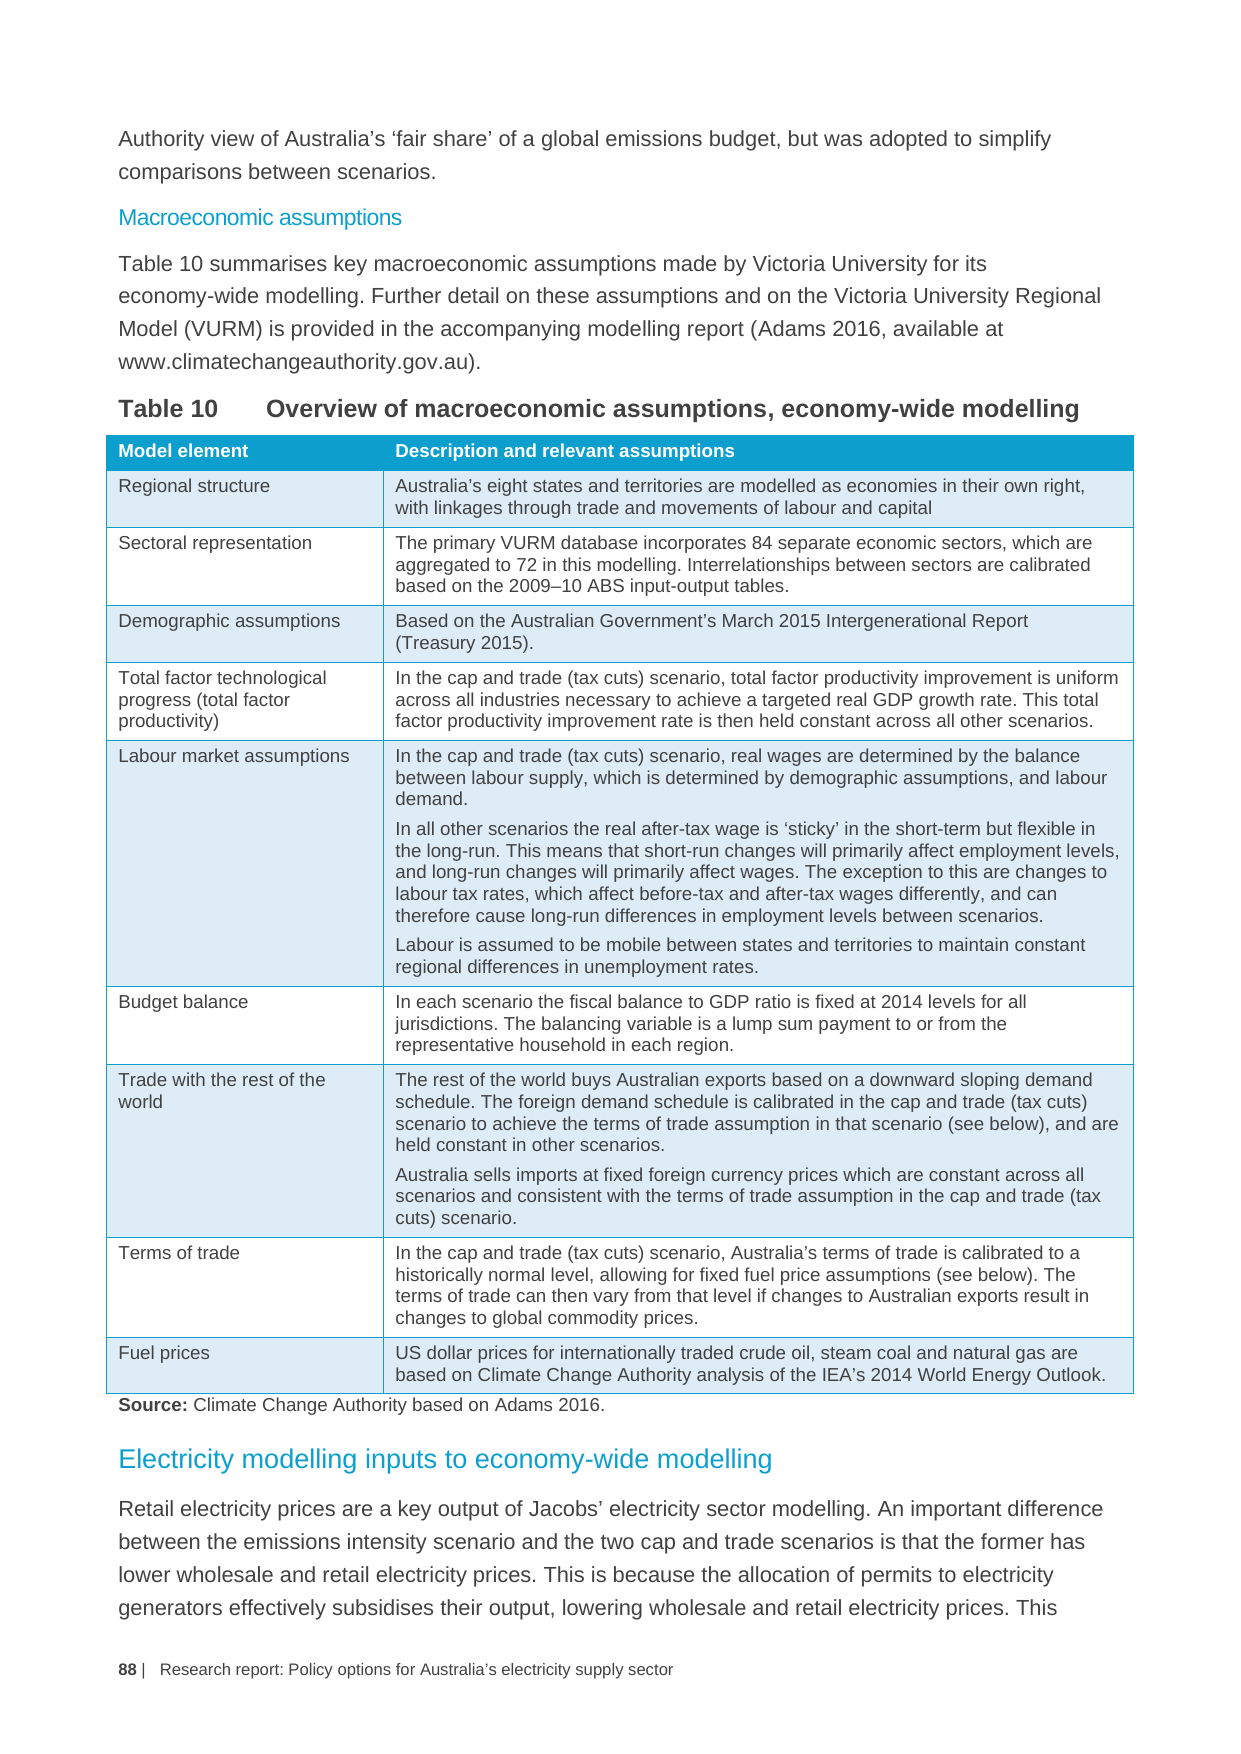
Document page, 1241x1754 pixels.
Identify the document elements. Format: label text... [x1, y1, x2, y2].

table_cell The primary VURM database incorporates 84 separate economic sectors, which are aggregated to 72 in this modelling. Interrelationships between sectors are calibrated based on the 2009–10 ABS input-output tables. [384, 528, 1133, 605]
table_cell Based on the Australian Government’s March 2015 Intergenerational Report (Treasury 2015). [384, 606, 1133, 662]
text Source: Climate Change Authority based on Adams 2016. [118, 1394, 1122, 1416]
table_cell Labour market assumptions [107, 741, 383, 986]
table_cell Budget balance [107, 987, 383, 1064]
table_cell Demographic assumptions [107, 606, 383, 662]
table_cell In the cap and trade (tax cuts) scenario, total factor productivity improvement is uniform across all industries necessary to achieve a targeted real GDP growth rate. This total factor productivity improvement rate is then held constant across all other scenarios. [384, 663, 1133, 740]
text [118, 1496, 1122, 1619]
text Table 10 summarises key macroeconomic assumptions made by Victoria University for its economy-wide modelling. Further detail on these assumptions and on the Victoria University Regional Model (VURM) is provided in the accompanying modelling report (Adams 2016, available at www.climatechangeauthority.gov.au). [118, 250, 1122, 374]
table_cell The rest of the world buys Australian exports based on a downward sloping demand schedule. The foreign demand schedule is calibrated in the cap and trade (tax cuts) scenario to achieve the terms of trade assumption in that scenario (see below), and are held constant in other scenarios. Australia sells imports at fixed foreign currency prices which are constant across all scenarios and consistent with the terms of trade assumption in the cap and trade (tax cuts) scenario. [384, 1065, 1133, 1237]
table_cell Australia’s eight states and territories are modelled as economies in their own right, with linkages through trade and movements of labour and capital [384, 471, 1133, 527]
table_cell In the cap and trade (tax cuts) scenario, real wages are determined by the balance between labour supply, which is determined by demographic assumptions, and labour demand. In all other scenarios the real after-tax wage is ‘sticky’ in the short-term but flexible in the long-run. This means that short-run changes will primarily affect employment levels, and long-run changes will primarily affect wages. The exception to this are changes to labour tax rates, which affect before-tax and after-tax wages differently, and can therefore cause long-run differences in employment levels between scenarios. Labour is assumed to be mobile between states and territories to maintain constant regional differences in unemployment rates. [384, 741, 1133, 986]
table_cell In each scenario the fiscal balance to GDP ratio is fixed at 2014 levels for all jurisdictions. The balancing variable is a lump sum payment to or from the representative household in each region. [384, 987, 1133, 1064]
subtitle Macroeconomic assumptions [118, 204, 1122, 230]
table_cell Fuel prices [107, 1338, 383, 1393]
table_cell Regional structure [107, 471, 383, 527]
text Table 10 Overview of macroeconomic assumptions, economy-wide modelling [118, 394, 1122, 422]
table_cell In the cap and trade (tax cuts) scenario, Australia’s terms of trade is calibrated to a historically normal level, allowing for fixed fuel price assumptions (see below). The terms of trade can then vary from that level if changes to Australian exports result in changes to global commodity prices. [384, 1238, 1133, 1337]
table_cell Terms of trade [107, 1238, 383, 1337]
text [118, 126, 1122, 184]
table_cell Trade with the rest of the world [107, 1065, 383, 1237]
table_cell US dollar prices for internationally traded crude oil, steam coal and natural gas are based on Climate Change Authority analysis of the IEA’s 2014 World Energy Outlook. [384, 1338, 1133, 1393]
subtitle Electricity modelling inputs to economy-wide modelling [118, 1443, 1122, 1474]
table_cell Sectoral representation [107, 528, 383, 605]
table_header Model element [107, 436, 383, 470]
table_header Description and relevant assumptions [384, 436, 1133, 470]
table_cell Total factor technological progress (total factor productivity) [107, 663, 383, 740]
